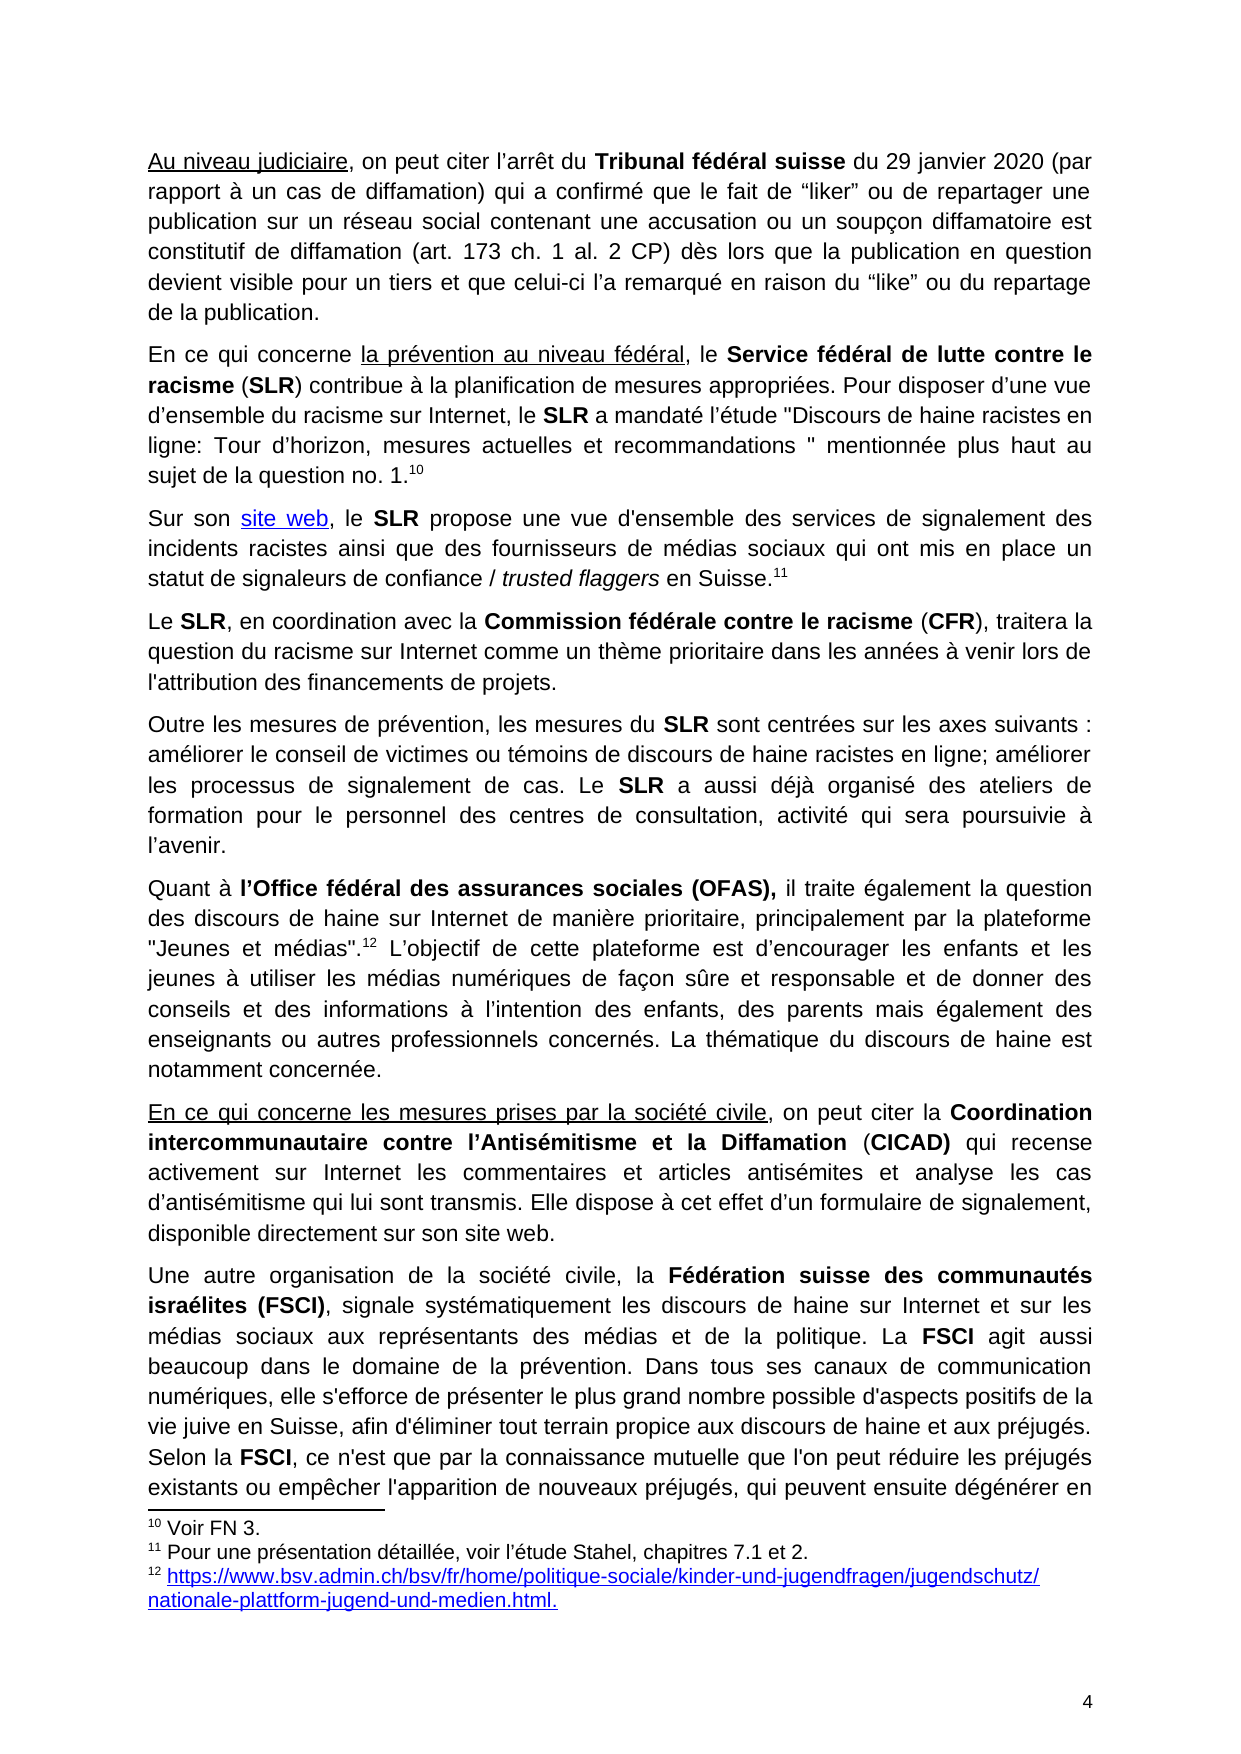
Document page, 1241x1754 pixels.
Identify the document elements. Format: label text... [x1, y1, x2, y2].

text Outre les mesures de prévention, les mesures du SLR sont centrées sur les axes suivants : améliorer le conseil de victimes ou témoins de discours de haine racistes en ligne; améliorer les processus de signalement de cas. Le SLR a aussi déjà organisé des ateliers de formation pour le personnel des centres de consultation, activité qui sera poursuivie à l’avenir. [148, 711, 1093, 858]
text Le SLR, en coordination avec la Commission fédérale contre le racisme (CFR), traitera la question du racisme sur Internet comme un thème prioritaire dans les années à venir lors de l'attribution des financements de projets. [148, 608, 1093, 695]
text En ce qui concerne la prévention au niveau fédéral, le Service fédéral de lutte contre le racisme (SLR) contribue à la planification de mesures appropriées. Pour disposer d’une vue d’ensemble du racisme sur Internet, le SLR a mandaté l’étude "Discours de haine racistes en ligne: Tour d’horizon, mesures actuelles et recommandations " mentionnée plus haut au sujet de la question no. 1. [148, 341, 1093, 488]
text Quant à l’Office fédéral des assurances sociales (OFAS), il traite également la question des discours de haine sur Internet de manière prioritaire, principalement par la plateforme "Jeunes et médias". L’objectif de cette plateforme est d’encourager les enfants et les jeunes à utiliser les médias numériques de façon sûre et responsable et de donner des conseils et des informations à l’intention des enfants, des parents mais également des enseignants ou autres professionnels concernés. La thématique du discours de haine est notamment concernée. [148, 875, 1093, 1082]
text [148, 1262, 1093, 1500]
text Sur son site web, le SLR propose une vue d'ensemble des services de signalement des incidents racistes ainsi que des fournisseurs de médias sociaux qui ont mis en place un statut de signaleurs de confiance / trusted flaggers en Suisse. [148, 505, 1093, 592]
text En ce qui concerne les mesures prises par la société civile, on peut citer la Coordination intercommunautaire contre l’Antisémitisme et la Diffamation (CICAD) qui recense activement sur Internet les commentaires et articles antisémites et analyse les cas d’antisémitisme qui lui sont transmis. Elle dispose à cet effet d’un formulaire de signalement, disponible directement sur son site web. [148, 1099, 1093, 1246]
text Au niveau judiciaire, on peut citer l’arrêt du Tribunal fédéral suisse du 29 janvier 2020 (par rapport à un cas de diffamation) qui a confirmé que le fait de “liker” ou de repartager une publication sur un réseau social contenant une accusation ou un soupçon diffamatoire est constitutif de diffamation (art. 173 ch. 1 al. 2 CP) dès lors que la publication en question devient visible pour un tiers et que celui-ci l’a remarqué en raison du “like” ou du repartage de la publication. [148, 148, 1093, 325]
